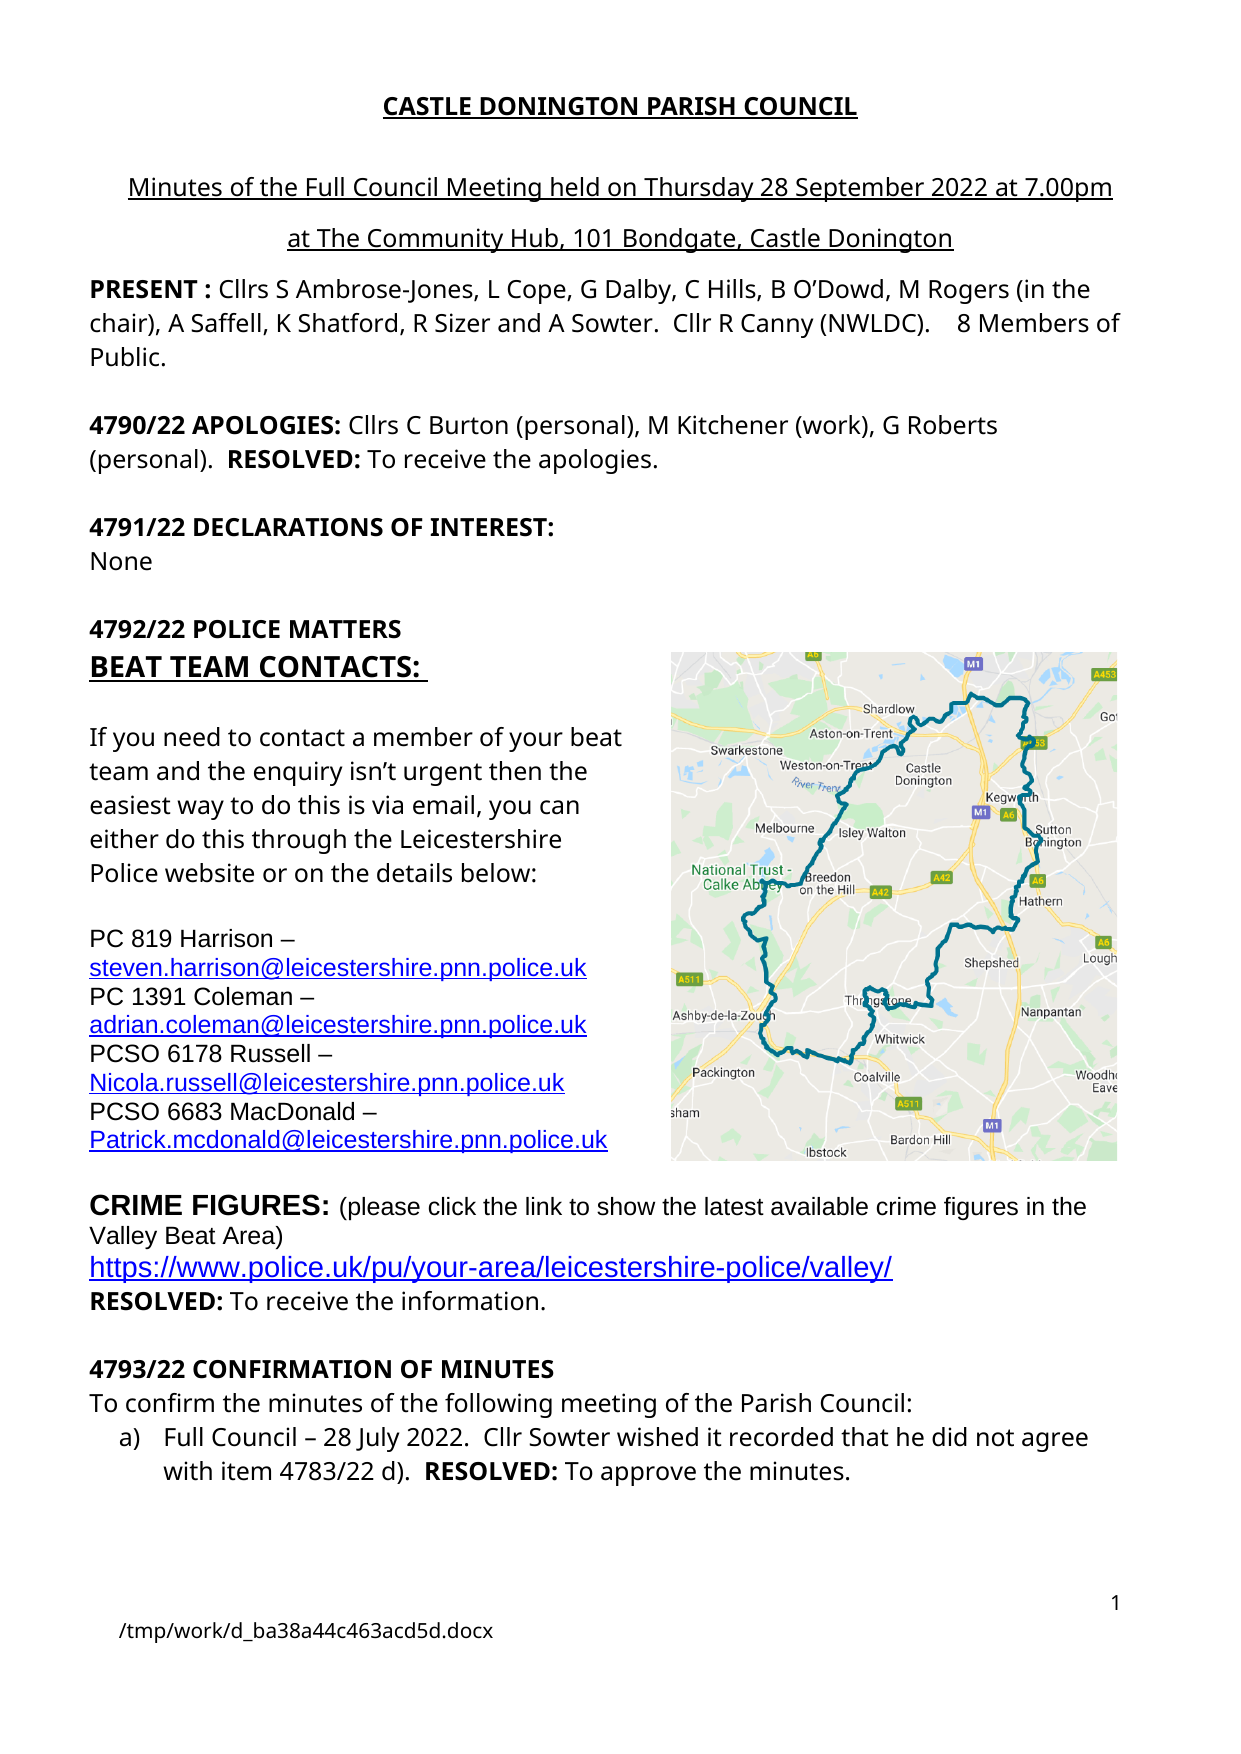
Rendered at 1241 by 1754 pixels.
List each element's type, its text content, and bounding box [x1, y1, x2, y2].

text PC 1391 Coleman – adrian.coleman@leicestershire.pnn.police.uk [89, 982, 670, 1039]
text https://www.police.uk/pu/your-area/leicestershire-police/valley/ [89, 1250, 1121, 1283]
text Police website or on the details below: [89, 856, 670, 890]
subtitle Castle Donington parish council [119, 89, 1121, 123]
text 4790/22 APOLOGIES: Cllrs C Burton (personal), M Kitchener (work), G Roberts (personal). RESOLVED: To receive the apologies. [89, 408, 1121, 476]
text CRIME FIGURES: (please click the link to show the latest available crime figures in the Valley Beat Area) [89, 1188, 1121, 1250]
subtitle 4791/22 DECLARATIONS OF INTEREST: [89, 510, 1121, 544]
text PCSO 6683 MacDonald – Patrick.mcdonald@leicestershire.pnn.police.uk [89, 1097, 670, 1154]
subtitle present : Cllrs S Ambrose-Jones, L Cope, G Dalby, C Hills, B O’Dowd, M Rogers (in the chair), A Saffell, K Shatford, R Sizer and A Sowter. Cllr R Canny (NWLDC). 8 Members of Public. [89, 271, 1121, 373]
text If you need to contact a member of your beat team and the enquiry isn’t urgent then the easiest way to do this is via email, you can either do this through the Leicestershire [89, 720, 670, 856]
list Full Council – 28 July 2022. Cllr Sowter wished it recorded that he did not agree with item 4783/22 d). RESOLVED: To approve the minutes. [119, 1420, 1121, 1488]
text Minutes of the Full Council Meeting held on Thursday 28 September 2022 at 7.00pm at The Community Hub, 101 Bondgate, Castle Donington [119, 169, 1121, 254]
text PCSO 6178 Russell – Nicola.russell@leicestershire.pnn.police.uk [89, 1039, 670, 1097]
text BEAT TEAM CONTACTS: [89, 646, 1121, 686]
subtitle 4792/22 POLICE MATTERS [89, 612, 1121, 646]
text None [89, 544, 1121, 578]
picture [670, 652, 1117, 1159]
subtitle 4793/22 CONFIRMATION OF MINUTES [89, 1352, 1121, 1386]
text RESOLVED: To receive the information. [89, 1283, 1121, 1318]
text To confirm the minutes of the following meeting of the Parish Council: [89, 1386, 1121, 1420]
text PC 819 Harrison – steven.harrison@leicestershire.pnn.police.uk [89, 924, 670, 982]
